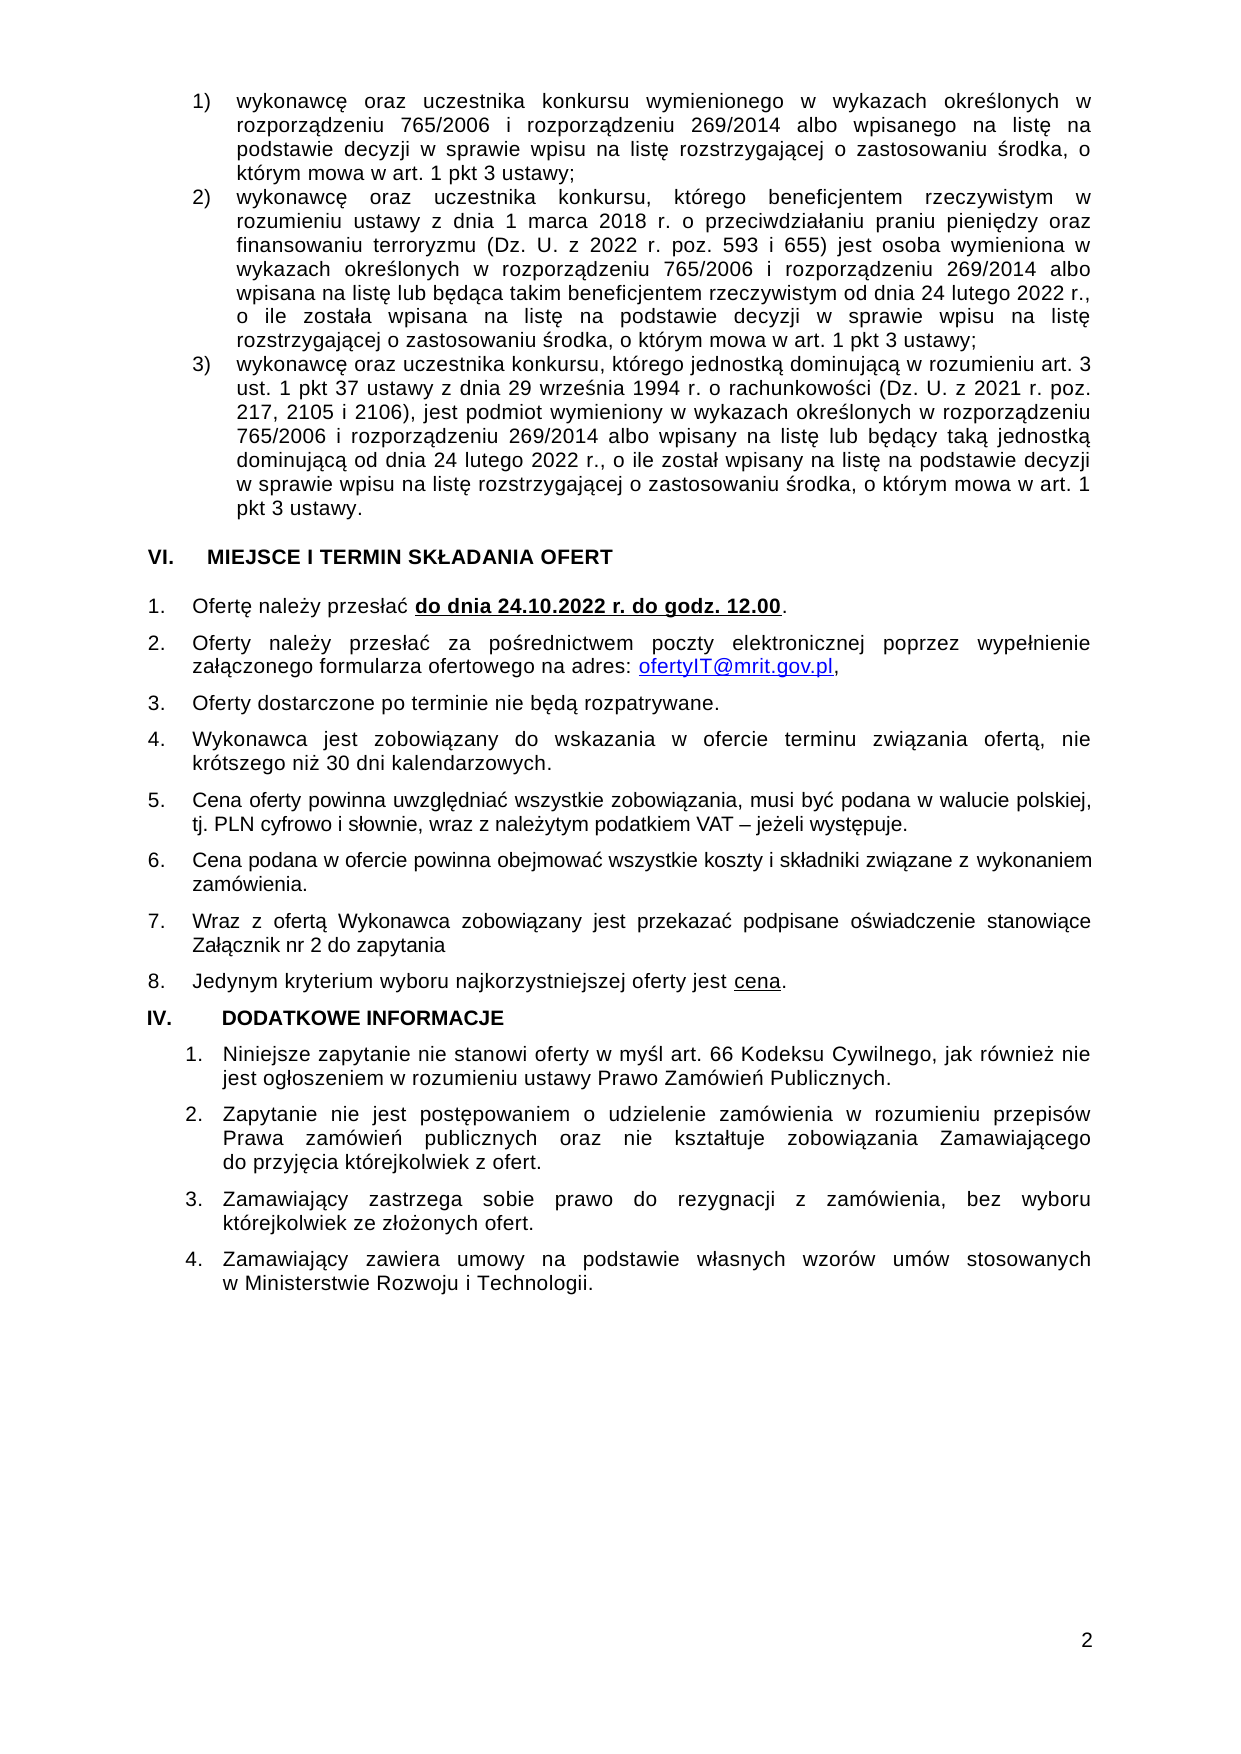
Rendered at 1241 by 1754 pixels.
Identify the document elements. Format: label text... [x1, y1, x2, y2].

list Cena oferty powinna uwzględniać wszystkie zobowiązania, musi być podana w walucie polskiej, tj. PLN cyfrowo i słownie, wraz z należytym podatkiem VAT – jeżeli występuje. [148, 788, 1092, 836]
list wykonawcę oraz uczestnika konkursu, którego beneficjentem rzeczywistym w rozumieniu ustawy z dnia 1 marca 2018 r. o przeciwdziałaniu praniu pieniędzy oraz finansowaniu terroryzmu (Dz. U. z 2022 r. poz. 593 i 655) jest osoba wymieniona w wykazach określonych w rozporządzeniu 765/2006 i rozporządzeniu 269/2014 albo wpisana na listę lub będąca takim beneficjentem rzeczywistym od dnia 24 lutego 2022 r., o ile została wpisana na listę na podstawie decyzji w sprawie wpisu na listę rozstrzygającej o zastosowaniu środka, o którym mowa w art. 1 pkt 3 ustawy; [192, 184, 1092, 352]
list Oferty należy przesłać za pośrednictwem poczty elektronicznej poprzez wypełnienie załączonego formularza ofertowego na adres: ofertyIT@mrit.gov.pl, [148, 630, 1092, 678]
list Oferty dostarczone po terminie nie będą rozpatrywane. [148, 691, 1092, 715]
list Zamawiający zawiera umowy na podstawie własnych wzorów umów stosowanych w Ministerstwie Rozwoju i Technologii. [185, 1247, 1092, 1295]
list Cena podana w ofercie powinna obejmować wszystkie koszty i składniki związane z wykonaniem zamówienia. [148, 848, 1092, 896]
list DODATKOWE INFORMACJE [147, 1005, 1092, 1029]
list MIEJSCE I TERMIN SKŁADANIA OFERT [148, 545, 1092, 569]
list Ofertę należy przesłać do dnia 24.10.2022 r. do godz. 12.00. [148, 594, 1092, 618]
list wykonawcę oraz uczestnika konkursu, którego jednostką dominującą w rozumieniu art. 3 ust. 1 pkt 37 ustawy z dnia 29 września 1994 r. o rachunkowości (Dz. U. z 2021 r. poz. 217, 2105 i 2106), jest podmiot wymieniony w wykazach określonych w rozporządzeniu 765/2006 i rozporządzeniu 269/2014 albo wpisany na listę lub będący taką jednostką dominującą od dnia 24 lutego 2022 r., o ile został wpisany na listę na podstawie decyzji w sprawie wpisu na listę rozstrzygającej o zastosowaniu środka, o którym mowa w art. 1 pkt 3 ustawy. [192, 352, 1092, 520]
list Zamawiający zastrzega sobie prawo do rezygnacji z zamówienia, bez wyboru którejkolwiek ze złożonych ofert. [185, 1187, 1092, 1234]
list wykonawcę oraz uczestnika konkursu wymienionego w wykazach określonych w rozporządzeniu 765/2006 i rozporządzeniu 269/2014 albo wpisanego na listę na podstawie decyzji w sprawie wpisu na listę rozstrzygającej o zastosowaniu środka, o którym mowa w art. 1 pkt 3 ustawy; [192, 89, 1092, 184]
list Wraz z ofertą Wykonawca zobowiązany jest przekazać podpisane oświadczenie stanowiące Załącznik nr 2 do zapytania [148, 908, 1092, 956]
list Wykonawca jest zobowiązany do wskazania w ofercie terminu związania ofertą, nie krótszego niż 30 dni kalendarzowych. [148, 727, 1092, 775]
list Jedynym kryterium wyboru najkorzystniejszej oferty jest cena. [148, 969, 1092, 993]
list Niniejsze zapytanie nie stanowi oferty w myśl art. 66 Kodeksu Cywilnego, jak również nie jest ogłoszeniem w rozumieniu ustawy Prawo Zamówień Publicznych. [185, 1042, 1092, 1090]
list Zapytanie nie jest postępowaniem o udzielenie zamówienia w rozumieniu przepisów Prawa zamówień publicznych oraz nie kształtuje zobowiązania Zamawiającego do przyjęcia którejkolwiek z ofert. [185, 1102, 1092, 1174]
